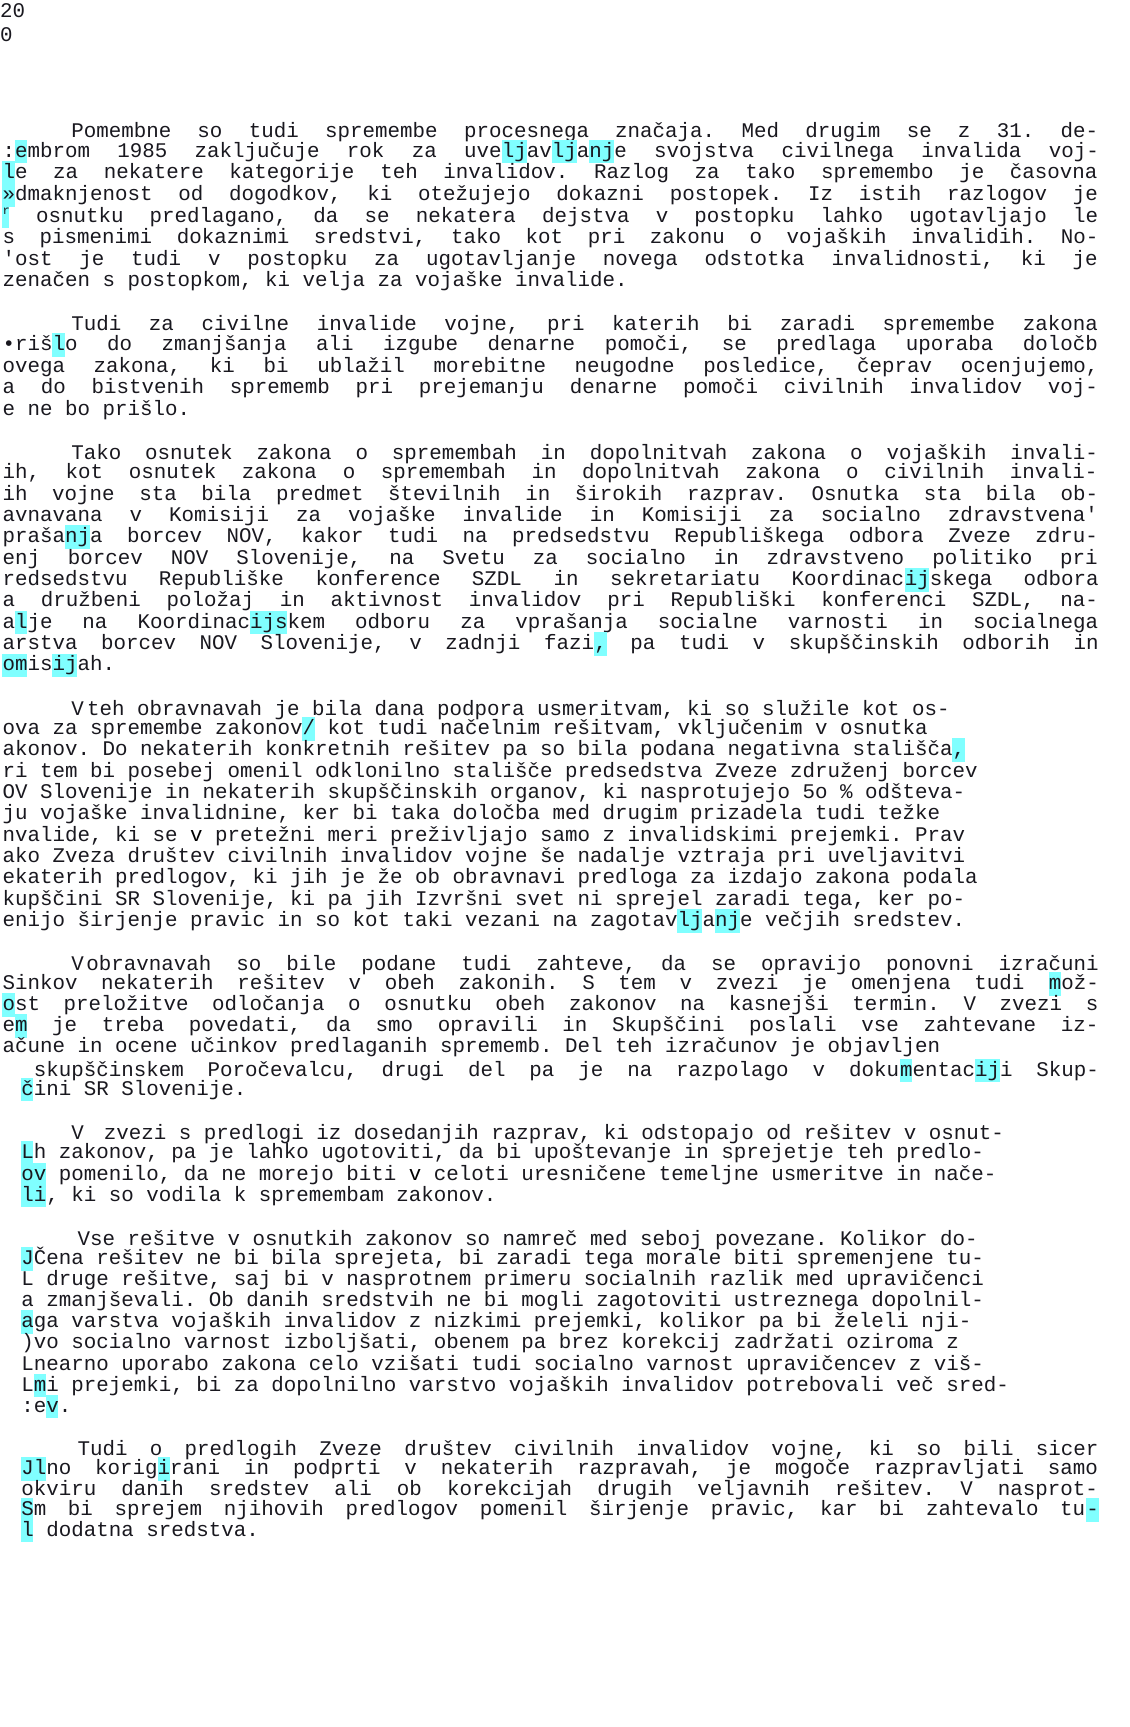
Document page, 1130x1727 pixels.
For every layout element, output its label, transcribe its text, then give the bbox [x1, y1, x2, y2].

text Tako osnutek zakona o spremembah in dopolnitvah zakona o vojaških invali- ih, kot osnutek zakona o spremembah in dopolnitvah zakona o civilnih invali- ih vojne sta bila predmet številnih in širokih razprav. Osnutka sta bila ob- avnavana v Komisiji za vojaške invalide in Komisiji za socialno zdravstvena' prašanja borcev NOV, kakor tudi na predsedstvu Republiškega odbora Zveze zdru- enj borcev NOV Slovenije, na Svetu za socialno in zdravstveno politiko pri redsedstvu Republiške konference SZDL in sekretariatu Koordinacijskega odbora a družbeni položaj in aktivnost invalidov pri Republiški konferenci SZDL, na- alje na Koordinacijskem odboru za vprašanja socialne varnosti in socialnega arstva borcev NOV Slovenije, v zadnji fazi, pa tudi v skupščinskih odborih in omisijah. [2, 442, 1099, 677]
list teh obravnavah je bila dana podpora usmeritvam, ki so služile kot os- ova za spremembe zakonov/ kot tudi načelnim rešitvam, vključenim v osnutka akonov. Do nekaterih konkretnih rešitev pa so bila podana negativna stališča, ri tem bi posebej omenil odklonilno stališče predsedstva Zveze združenj borcev OV Slovenije in nekaterih skupščinskih organov, ki nasprotujejo 5o % odšteva- ju vojaške invalidnine, ker bi taka določba med drugim prizadela tudi težke nvalide, ki se v pretežni meri preživljajo samo z invalidskimi prejemki. Prav ako Zveza društev civilnih invalidov vojne še nadalje vztraja pri uveljavitvi ekaterih predlogov, ki jih je že ob obravnavi predloga za izdajo zakona podala kupščini SR Slovenije, ki pa jih Izvršni svet ni sprejel zaradi tega, ker po- enijo širjenje pravic in so kot taki vezani na zagotavljanje večjih sredstev. [2, 698, 1099, 933]
text Tudi za civilne invalide vojne, pri katerih bi zaradi spremembe zakona •rišlo do zmanjšanja ali izgube denarne pomoči, se predlaga uporaba določb ovega zakona, ki bi ublažil morebitne neugodne posledice, čeprav ocenjujemo, a do bistvenih sprememb pri prejemanju denarne pomoči civilnih invalidov voj- e ne bo prišlo. [2, 314, 1099, 421]
text Vse rešitve v osnutkih zakonov so namreč med seboj povezane. Kolikor do- JČena rešitev ne bi bila sprejeta, bi zaradi tega morale biti spremenjene tu- L druge rešitve, saj bi v nasprotnem primeru socialnih razlik med upravičenci a zmanjševali. Ob danih sredstvih ne bi mogli zagotoviti ustreznega dopolnil- aga varstva vojaških invalidov z nizkimi prejemki, kolikor pa bi želeli nji- )vo socialno varnost izboljšati, obenem pa brez korekcij zadržati oziroma z Lnearno uporabo zakona celo vzišati tudi socialno varnost upravičencev z viš- Lmi prejemki, bi za dopolnilno varstvo vojaških invalidov potrebovali več sred- :ev. [21, 1228, 1099, 1418]
text Pomembne so tudi spremembe procesnega značaja. Med drugim se z 31. de- :embrom 1985 zaključuje rok za uveljavljanje svojstva civilnega invalida voj- le za nekatere kategorije teh invalidov. Razlog za tako spremembo je časovna »dmaknjenost od dogodkov, ki otežujejo dokazni postopek. Iz istih razlogov je r osnutku predlagano, da se nekatera dejstva v postopku lahko ugotavljajo le s pismenimi dokaznimi sredstvi, tako kot pri zakonu o vojaških invalidih. No- 'ost je tudi v postopku za ugotavljanje novega odstotka invalidnosti, ki je zenačen s postopkom, ki velja za vojaške invalide. [2, 121, 1099, 293]
list zvezi s predlogi iz dosedanjih razprav, ki odstopajo od rešitev v osnut- Lh zakonov, pa je lahko ugotoviti, da bi upoštevanje in sprejetje teh predlo- ov pomenilo, da ne morejo biti v celoti uresničene temeljne usmeritve in nače- li, ki so vodila k spremembam zakonov. [21, 1122, 1099, 1207]
text skupščinskem Poročevalcu, drugi del pa je na razpolago v dokumentaciji Skup- čini SR Slovenije. [21, 1059, 1099, 1101]
text Tudi o predlogih Zveze društev civilnih invalidov vojne, ki so bili sicer Jlno korigirani in podprti v nekaterih razpravah, je mogoče razpravljati samo okviru danih sredstev ali ob korekcijah drugih veljavnih rešitev. V nasprot- Sm bi sprejem njihovih predlogov pomenil širjenje pravic, kar bi zahtevalo tu- l dodatna sredstva. [21, 1439, 1099, 1542]
list obravnavah so bile podane tudi zahteve, da se opravijo ponovni izračuni Sinkov nekaterih rešitev v obeh zakonih. S tem v zvezi je omenjena tudi mož- ost preložitve odločanja o osnutku obeh zakonov na kasnejši termin. V zvezi s em je treba povedati, da smo opravili in Skupščini poslali vse zahtevane iz- ačune in ocene učinkov predlaganih sprememb. Del teh izračunov je objavljen [2, 953, 1099, 1059]
